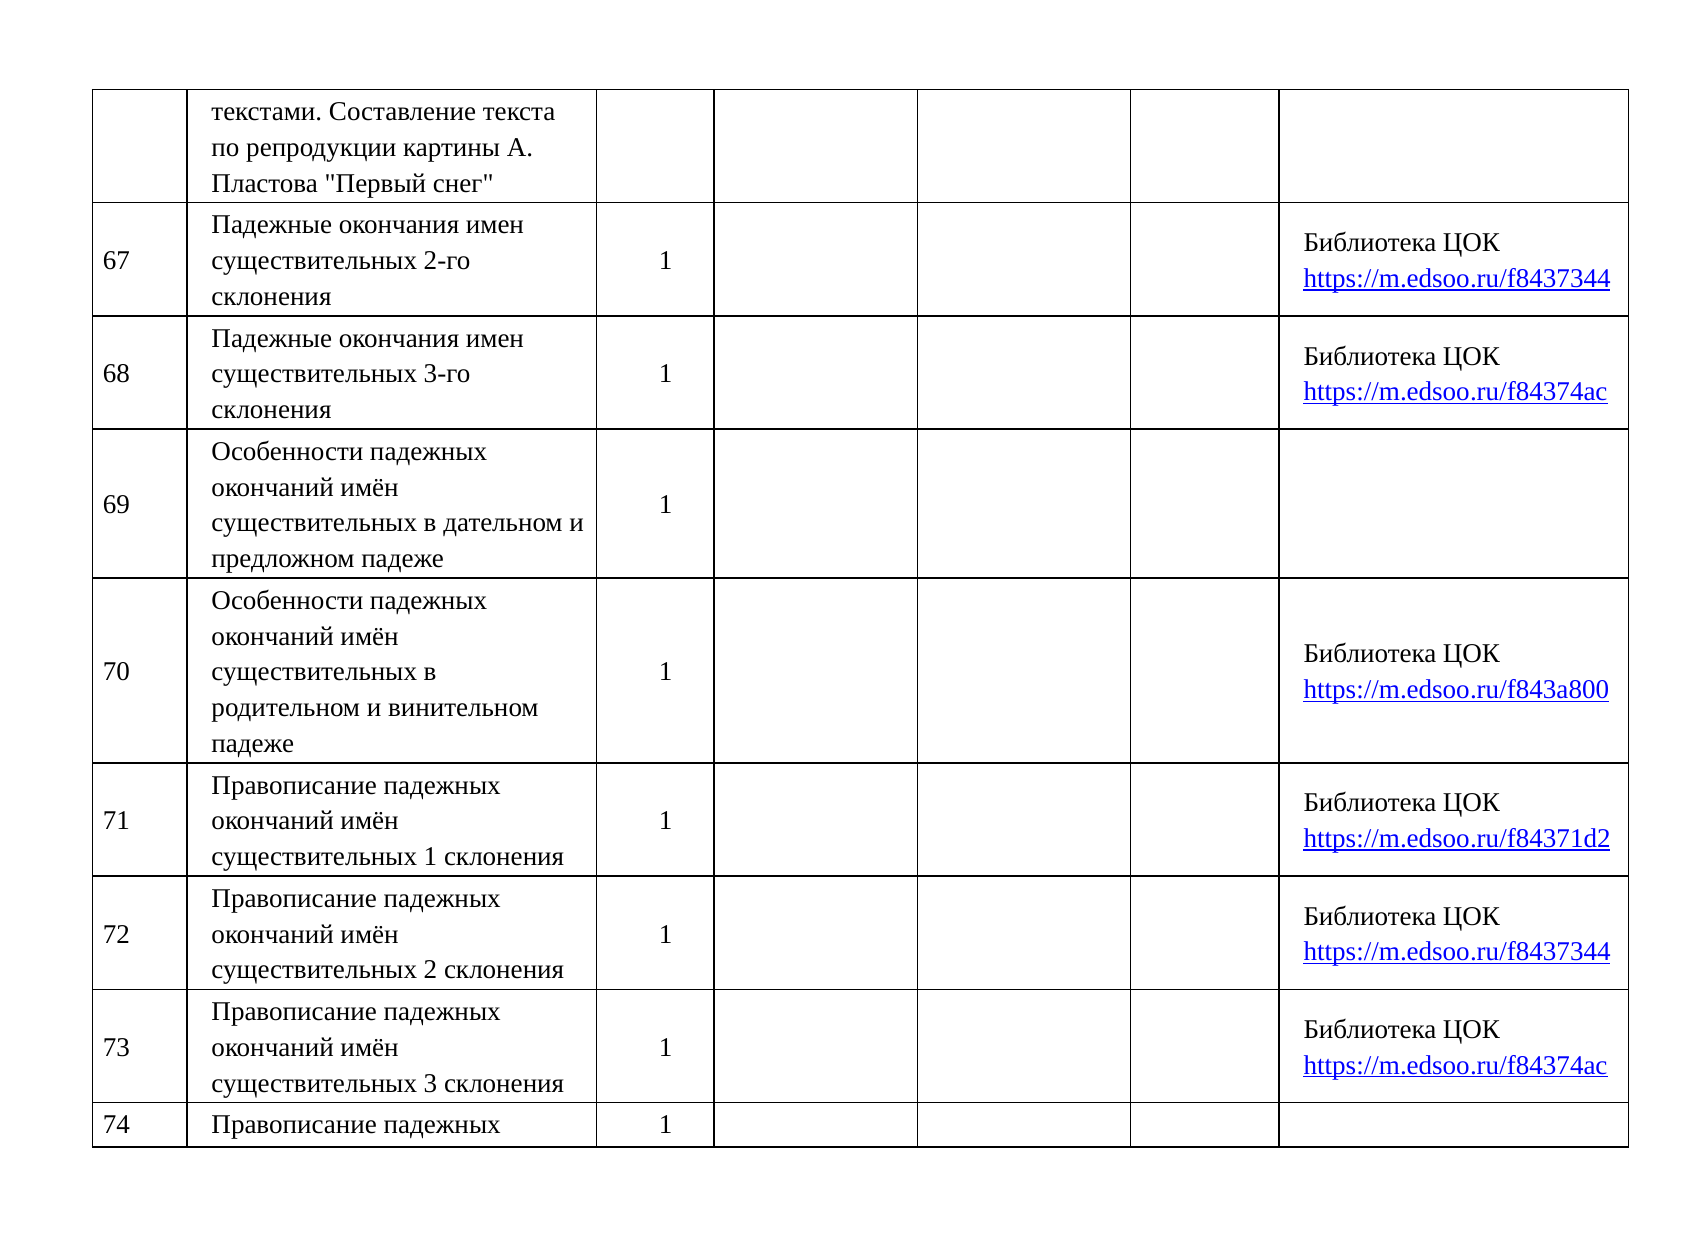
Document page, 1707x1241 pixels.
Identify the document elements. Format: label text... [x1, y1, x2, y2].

table_cell [1131, 990, 1278, 1102]
table_cell [1280, 430, 1628, 577]
table_cell Особенности падежных окончаний имён существительных в родительном и винительном падеже [188, 579, 596, 762]
table_cell [1131, 764, 1278, 875]
table_cell [1131, 317, 1278, 428]
table_cell Библиотека ЦОК https://m.edsoo.ru/f84374ac [1280, 990, 1628, 1102]
table_cell Библиотека ЦОК https://m.edsoo.ru/f8437344 [1280, 203, 1628, 315]
table_cell Падежные окончания имен существительных 3-го склонения [188, 317, 596, 428]
table_cell 74 [93, 1103, 186, 1146]
table_cell [1131, 877, 1278, 988]
table_cell 1 [597, 579, 713, 762]
table_cell 69 [93, 430, 186, 577]
table_cell Библиотека ЦОК https://m.edsoo.ru/f84371d2 [1280, 764, 1628, 875]
table_cell [918, 990, 1130, 1102]
table_cell [715, 764, 917, 875]
table_cell 68 [93, 317, 186, 428]
table_cell 1 [597, 1103, 713, 1146]
table_cell 70 [93, 579, 186, 762]
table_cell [188, 90, 596, 202]
table_cell 1 [597, 877, 713, 988]
table_cell [918, 1103, 1130, 1146]
table_cell Правописание падежных окончаний имён существительных 2 склонения [188, 877, 596, 988]
table_cell [918, 203, 1130, 315]
table_cell [715, 990, 917, 1102]
table_cell [715, 317, 917, 428]
table_cell [715, 430, 917, 577]
table_cell [1131, 579, 1278, 762]
table_cell [918, 317, 1130, 428]
table_cell 1 [597, 764, 713, 875]
table_cell [715, 203, 917, 315]
table_cell [1131, 1103, 1278, 1146]
table_cell 66 [93, 90, 186, 202]
table_cell 1 [597, 990, 713, 1102]
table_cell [188, 1103, 596, 1146]
table_cell [918, 579, 1130, 762]
table_cell [1280, 1103, 1628, 1146]
table_cell [715, 877, 917, 988]
table_cell [715, 1103, 917, 1146]
table_cell Падежные окончания имен существительных 2-го склонения [188, 203, 596, 315]
table_cell [918, 877, 1130, 988]
table_cell [918, 90, 1130, 202]
table_cell [918, 430, 1130, 577]
table_cell [1280, 90, 1628, 202]
table_cell Особенности падежных окончаний имён существительных в дательном и предложном падеже [188, 430, 596, 577]
table_cell Правописание падежных окончаний имён существительных 1 склонения [188, 764, 596, 875]
table_cell Библиотека ЦОК https://m.edsoo.ru/f8437344 [1280, 877, 1628, 988]
table_cell 72 [93, 877, 186, 988]
table_cell 67 [93, 203, 186, 315]
table_cell Правописание падежных окончаний имён существительных 3 склонения [188, 990, 596, 1102]
table_cell [1131, 90, 1278, 202]
table_cell Библиотека ЦОК https://m.edsoo.ru/f843a800 [1280, 579, 1628, 762]
table_cell Библиотека ЦОК https://m.edsoo.ru/f84374ac [1280, 317, 1628, 428]
table_cell 1 [597, 203, 713, 315]
table_cell [918, 764, 1130, 875]
table_cell [1131, 430, 1278, 577]
table_cell [715, 90, 917, 202]
table_cell [1131, 203, 1278, 315]
table_cell 1 [597, 90, 713, 202]
table_cell [715, 579, 917, 762]
table_cell 1 [597, 317, 713, 428]
table_cell 1 [597, 430, 713, 577]
table_cell 73 [93, 990, 186, 1102]
table_cell 71 [93, 764, 186, 875]
